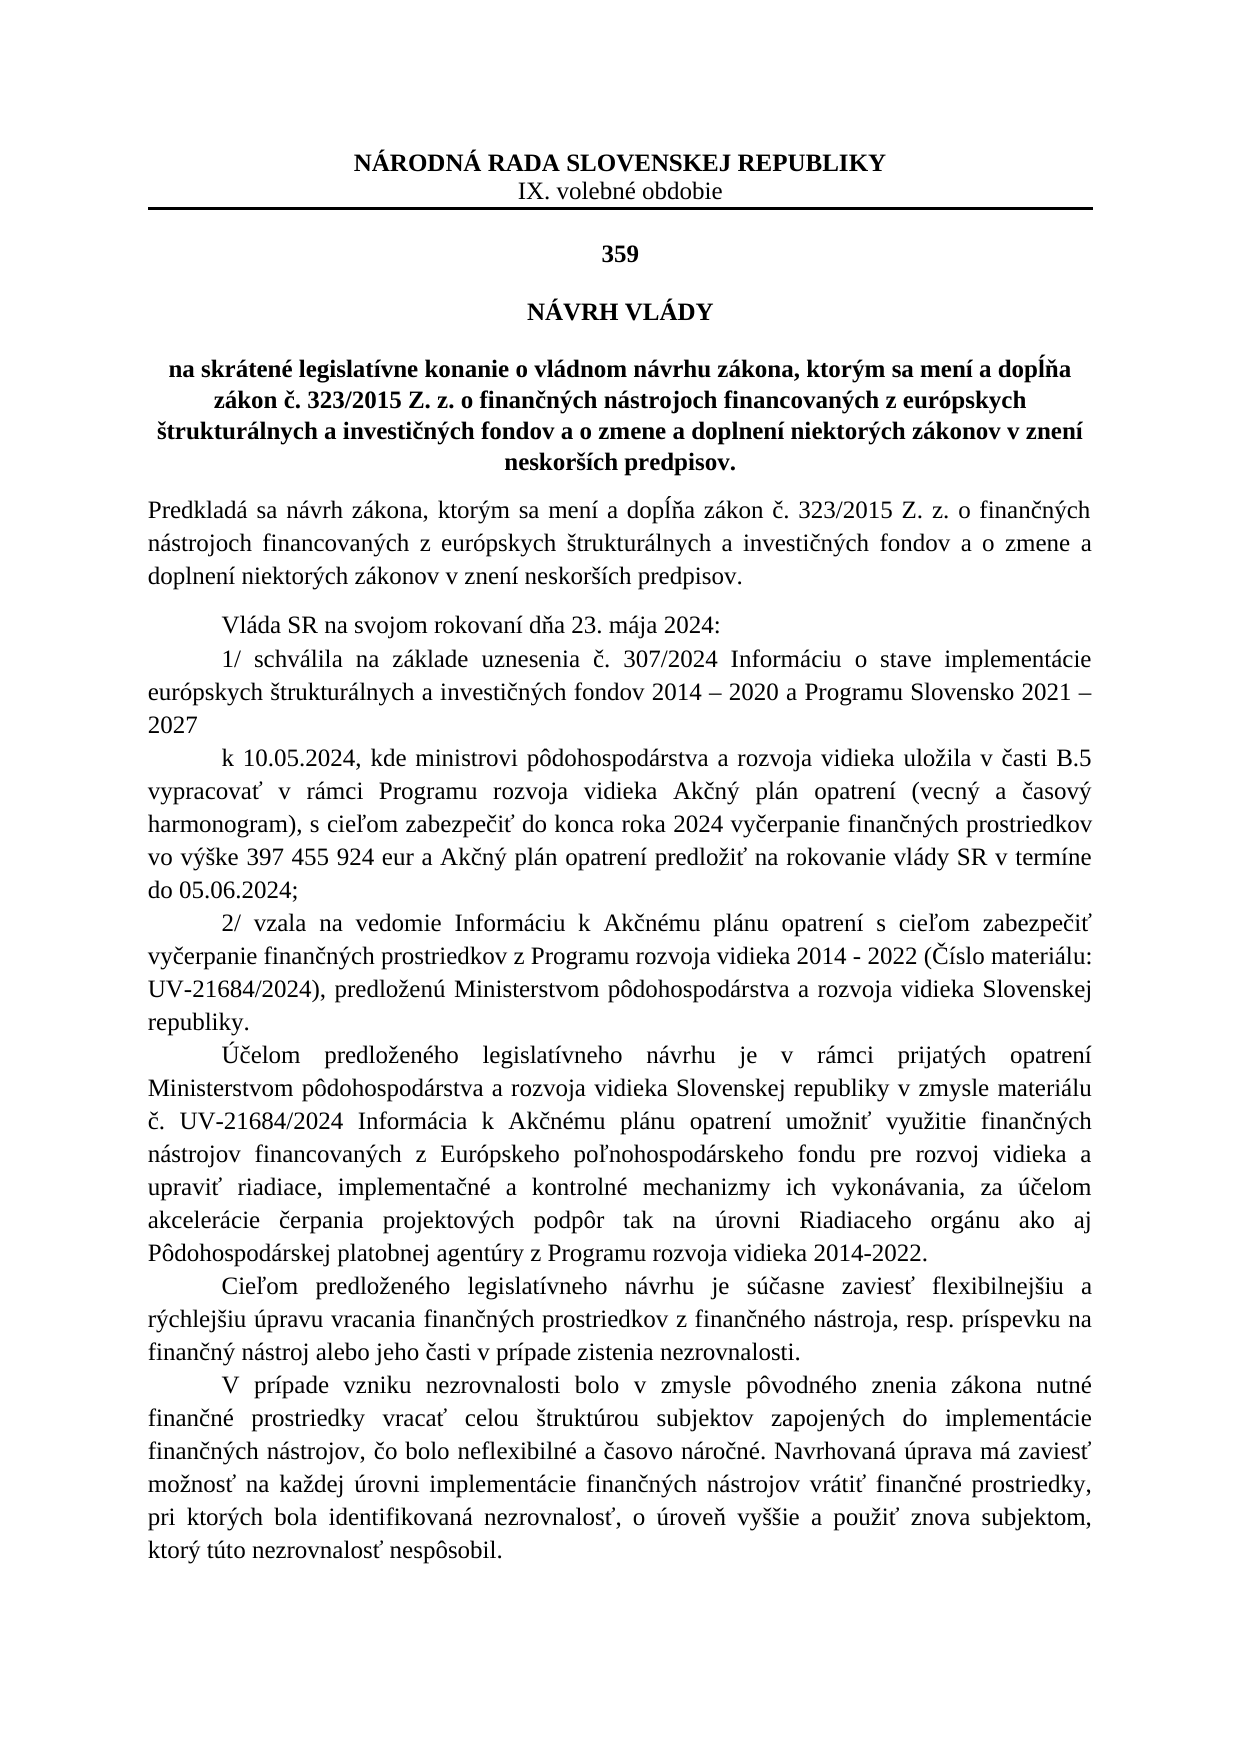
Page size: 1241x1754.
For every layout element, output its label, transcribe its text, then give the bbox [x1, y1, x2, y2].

text 2/ vzala na vedomie Informáciu k Akčnému plánu opatrení s cieľom zabezpečiť vyčerpanie finančných prostriedkov z Programu rozvoja vidieka 2014 - 2022 (Číslo materiálu: UV-21684/2024), predloženú Ministerstvom pôdohospodárstva a rozvoja vidieka Slovenskej republiky. [148, 908, 1093, 1036]
text k 10.05.2024, kde ministrovi pôdohospodárstva a rozvoja vidieka uložila v časti B.5 vypracovať v rámci Programu rozvoja vidieka Akčný plán opatrení (vecný a časový harmonogram), s cieľom zabezpečiť do konca roka 2024 vyčerpanie finančných prostriedkov vo výške 397 455 924 eur a Akčný plán opatrení predložiť na rokovanie vlády SR v termíne do 05.06.2024; [148, 743, 1093, 903]
text na skrátené legislatívne konanie o vládnom návrhu zákona, ktorým sa mení a dopĺňa zákon č. 323/2015 Z. z. o finančných nástrojoch financovaných z európskych štrukturálnych a investičných fondov a o zmene a doplnení niektorých zákonov v znení neskorších predpisov. [148, 354, 1093, 476]
text 1/ schválila na základe uznesenia č. 307/2024 Informáciu o stave implementácie európskych štrukturálnych a investičných fondov 2014 – 2020 a Programu Slovensko 2021 – 2027 [148, 644, 1093, 738]
text NÁRODNÁ RADA SLOVENSKEJ REPUBLIKY [148, 148, 1093, 176]
text V prípade vzniku nezrovnalosti bolo v zmysle pôvodného znenia zákona nutné finančné prostriedky vracať celou štruktúrou subjektov zapojených do implementácie finančných nástrojov, čo bolo neflexibilné a časovo náročné. Navrhovaná úprava má zaviesť možnosť na každej úrovni implementácie finančných nástrojov vrátiť finančné prostriedky, pri ktorých bola identifikovaná nezrovnalosť, o úroveň vyššie a použiť znova subjektom, ktorý túto nezrovnalosť nespôsobil. [148, 1370, 1093, 1564]
text Vláda SR na svojom rokovaní dňa 23. mája 2024: [148, 611, 1093, 639]
text Predkladá sa návrh zákona, ktorým sa mení a dopĺňa zákon č. 323/2015 Z. z. o finančných nástrojoch financovaných z európskych štrukturálnych a investičných fondov a o zmene a doplnení niektorých zákonov v znení neskorších predpisov. [148, 495, 1093, 590]
text Cieľom predloženého legislatívneho návrhu je súčasne zaviesť flexibilnejšiu a rýchlejšiu úpravu vracania finančných prostriedkov z finančného nástroja, resp. príspevku na finančný nástroj alebo jeho časti v prípade zistenia nezrovnalosti. [148, 1271, 1093, 1366]
text 359 [148, 239, 1093, 268]
text IX. volebné obdobie [148, 176, 1093, 207]
text Účelom predloženého legislatívneho návrhu je v rámci prijatých opatrení Ministerstvom pôdohospodárstva a rozvoja vidieka Slovenskej republiky v zmysle materiálu č. UV-21684/2024 Informácia k Akčnému plánu opatrení umožniť využitie finančných nástrojov financovaných z Európskeho poľnohospodárskeho fondu pre rozvoj vidieka a upraviť riadiace, implementačné a kontrolné mechanizmy ich vykonávania, za účelom akcelerácie čerpania projektových podpôr tak na úrovni Riadiaceho orgánu ako aj Pôdohospodárskej platobnej agentúry z Programu rozvoja vidieka 2014-2022. [148, 1040, 1093, 1267]
text NÁVRH VLÁDY [148, 297, 1093, 325]
